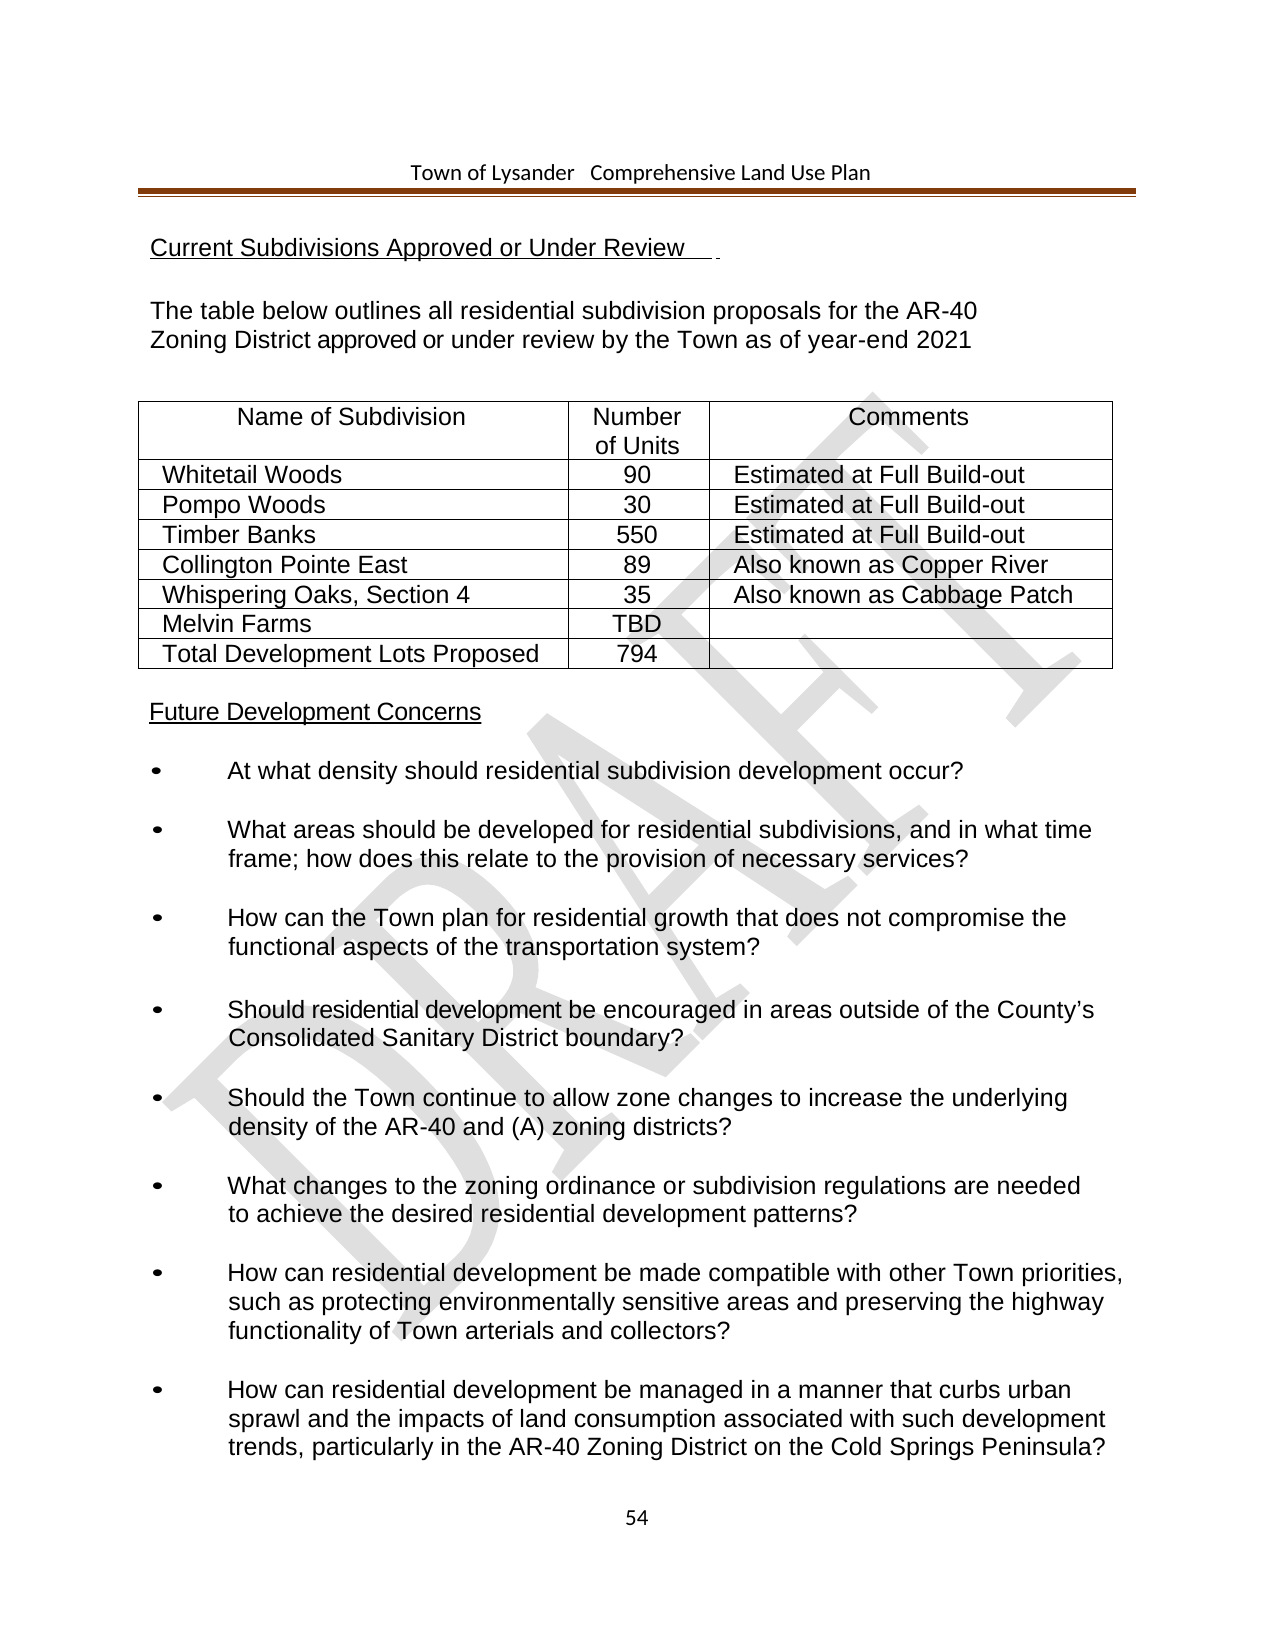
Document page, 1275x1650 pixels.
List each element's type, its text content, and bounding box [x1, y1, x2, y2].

table_header Comments [710, 402, 1112, 459]
text • What areas should be developed for residential subdivisions, and in what time frame; how does this relate to the provision of necessary services? [152, 815, 1129, 872]
text • Should residential development be encouraged in areas outside of the County’s Consolidated Sanitary District boundary? [152, 996, 1124, 1053]
table_cell Also known as Copper River [710, 550, 1112, 578]
table_cell 89 [569, 550, 709, 578]
table_cell Also known as Cabbage Patch [710, 580, 1112, 608]
text • How can residential development be made compatible with other Town priorities, such as protecting environmentally sensitive areas and preserving the highway functionality of Town arterials and collectors? [152, 1259, 1126, 1344]
table_cell 794 [569, 639, 709, 668]
text • How can the Town plan for residential growth that does not compromise the functional aspects of the transportation system? [152, 904, 1106, 961]
text • How can residential development be managed in a manner that curbs urban sprawl and the impacts of land consumption associated with such development trends, particularly in the AR-40 Zoning District on the Cold Springs Peninsula? [152, 1375, 1129, 1461]
table_cell Whispering Oaks, Section 4 [139, 580, 568, 608]
table_cell Collington Pointe East [139, 550, 568, 578]
table_cell Timber Banks [139, 520, 568, 549]
table_cell 35 [569, 580, 709, 608]
table_cell Estimated at Full Build-out [710, 460, 1112, 489]
table_cell 30 [569, 490, 709, 519]
table_cell Pompo Woods [139, 490, 568, 519]
table_header Name of Subdivision [139, 402, 568, 459]
text Future Development Concerns [149, 697, 1138, 725]
text • Should the Town continue to allow zone changes to increase the underlying density of the AR-40 and (A) zoning districts? [152, 1083, 1097, 1141]
table_cell [710, 609, 1112, 638]
table_cell 90 [569, 460, 709, 489]
table_header Number of Units [569, 402, 709, 459]
text The table below outlines all residential subdivision proposals for the AR-40 [150, 296, 1126, 325]
table_cell TBD [569, 609, 709, 638]
table_cell 550 [569, 520, 709, 549]
table_cell Melvin Farms [139, 609, 568, 638]
table_cell [710, 639, 1112, 668]
table_cell Whitetail Woods [139, 460, 568, 489]
table_cell Total Development Lots Proposed [139, 639, 568, 668]
text • At what density should residential subdivision development occur? [150, 756, 1138, 784]
table_cell Estimated at Full Build-out [710, 490, 1112, 519]
table_cell Estimated at Full Build-out [710, 520, 1112, 549]
text Current Subdivisions Approved or Under Review [150, 231, 1117, 261]
text Zoning District approved or under review by the Town as of year-end 2021 [150, 325, 1138, 353]
text • What changes to the zoning ordinance or subdivision regulations are needed to achieve the desired residential development patterns? [152, 1172, 1105, 1229]
